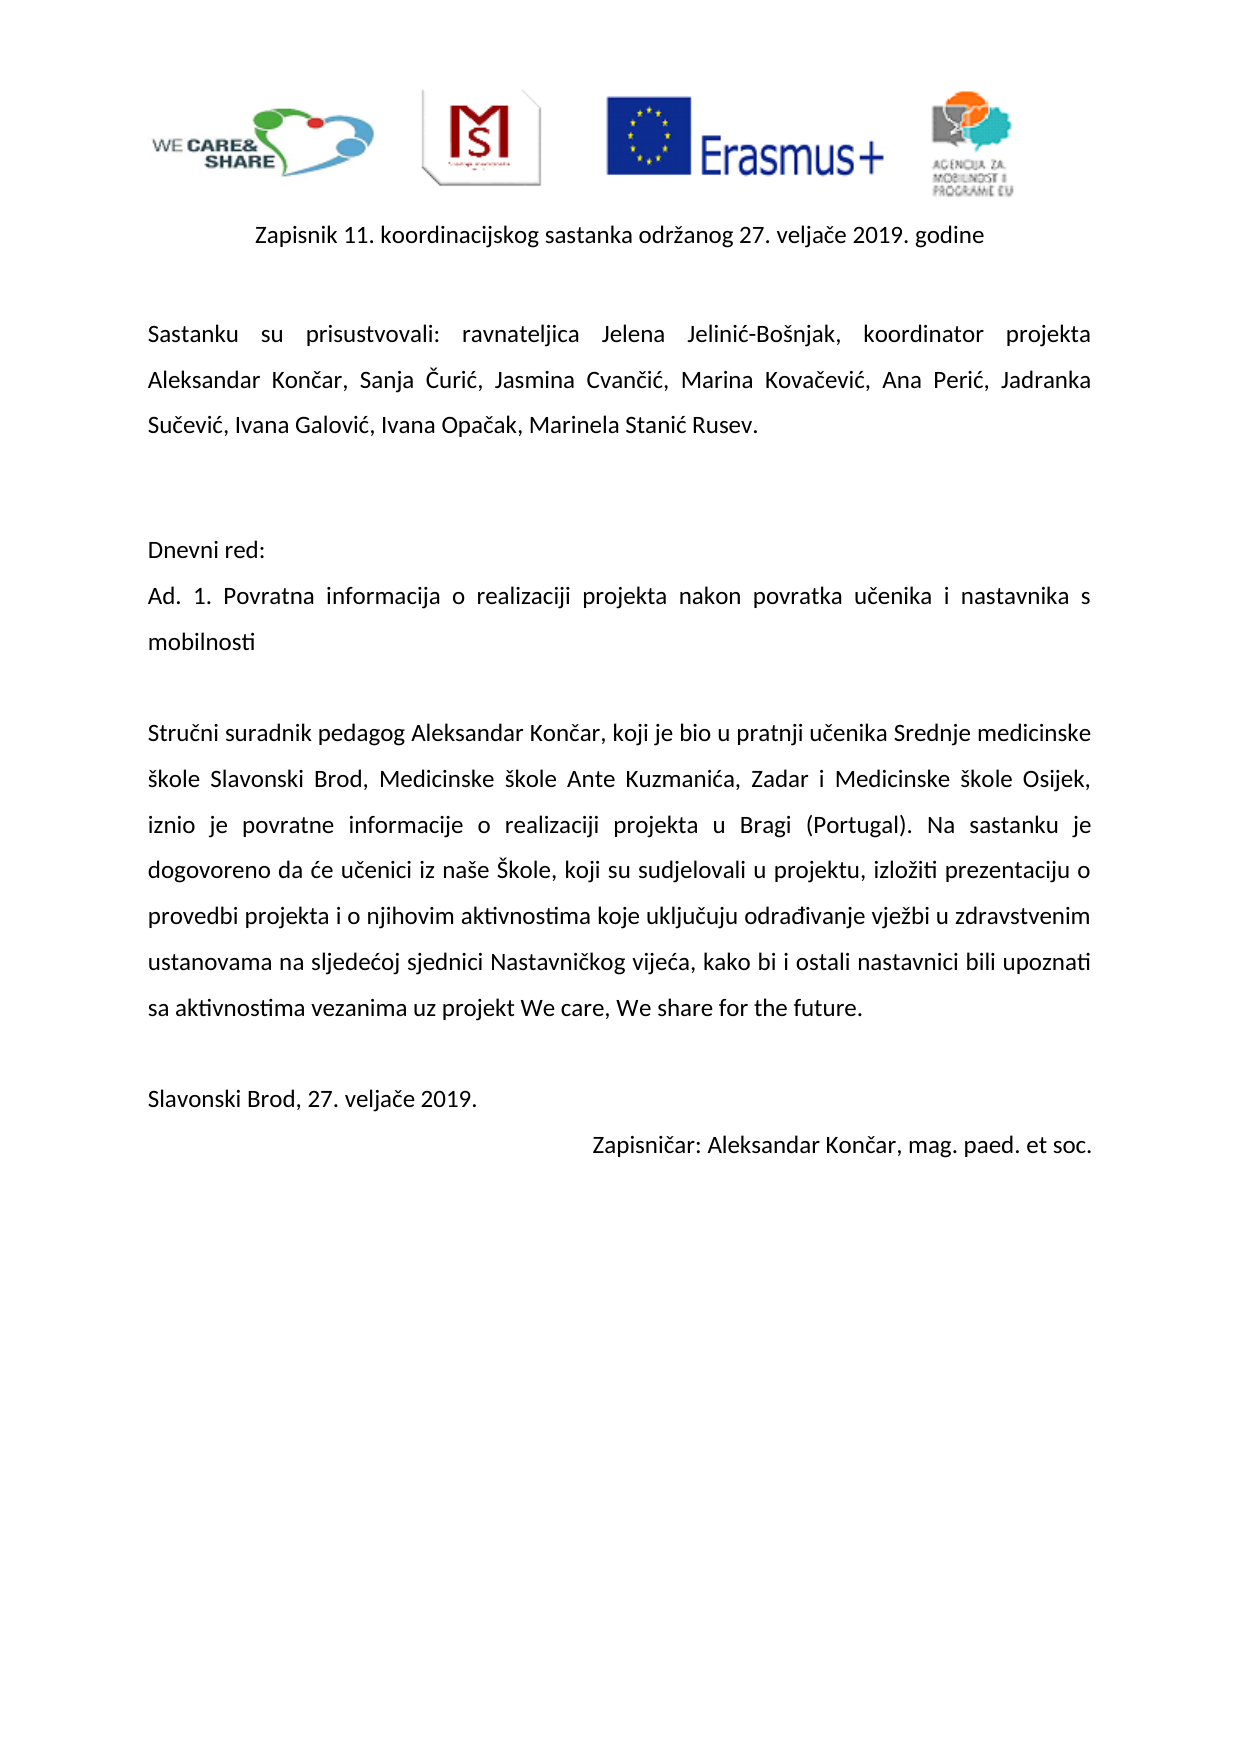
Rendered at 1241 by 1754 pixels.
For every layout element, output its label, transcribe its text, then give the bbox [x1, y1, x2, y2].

text Zapisnik 11. koordinacijskog sastanka održanog 27. veljače 2019. godine [148, 219, 1093, 249]
text Ad. 1. Povratna informacija o realizaciji projekta nakon povratka učenika i nastavnika s mobilnosti [148, 580, 1093, 656]
text Sastanku su prisustvovali: ravnateljica Jelena Jelinić-Bošnjak, koordinator projekta Aleksandar Končar, Sanja Čurić, Jasmina Cvančić, Marina Kovačević, Ana Perić, Jadranka Sučević, Ivana Galović, Ivana Opačak, Marinela Stanić Rusev. [148, 318, 1093, 440]
text Stručni suradnik pedagog Aleksandar Končar, koji je bio u pratnji učenika Srednje medicinske škole Slavonski Brod, Medicinske škole Ante Kuzmanića, Zadar i Medicinske škole Osijek, iznio je povratne informacije o realizaciji projekta u Bragi (Portugal). Na sastanku je dogovoreno da će učenici iz naše Škole, koji su sudjelovali u projektu, izložiti prezentaciju o provedbi projekta i o njihovim aktivnostima koje uključuju odrađivanje vježbi u zdravstvenim ustanovama na sljedećoj sjednici Nastavničkog vijeća, kako bi i ostali nastavnici bili upoznati sa aktivnostima vezanima uz projekt We care, We share for the future. [148, 717, 1093, 1022]
text Dnevni red: [148, 534, 1093, 565]
text Slavonski Brod, 27. veljače 2019. [148, 1083, 1093, 1114]
text Zapisničar: Aleksandar Končar, mag. paed. et soc. [148, 1129, 1093, 1159]
picture [147, 73, 1026, 219]
